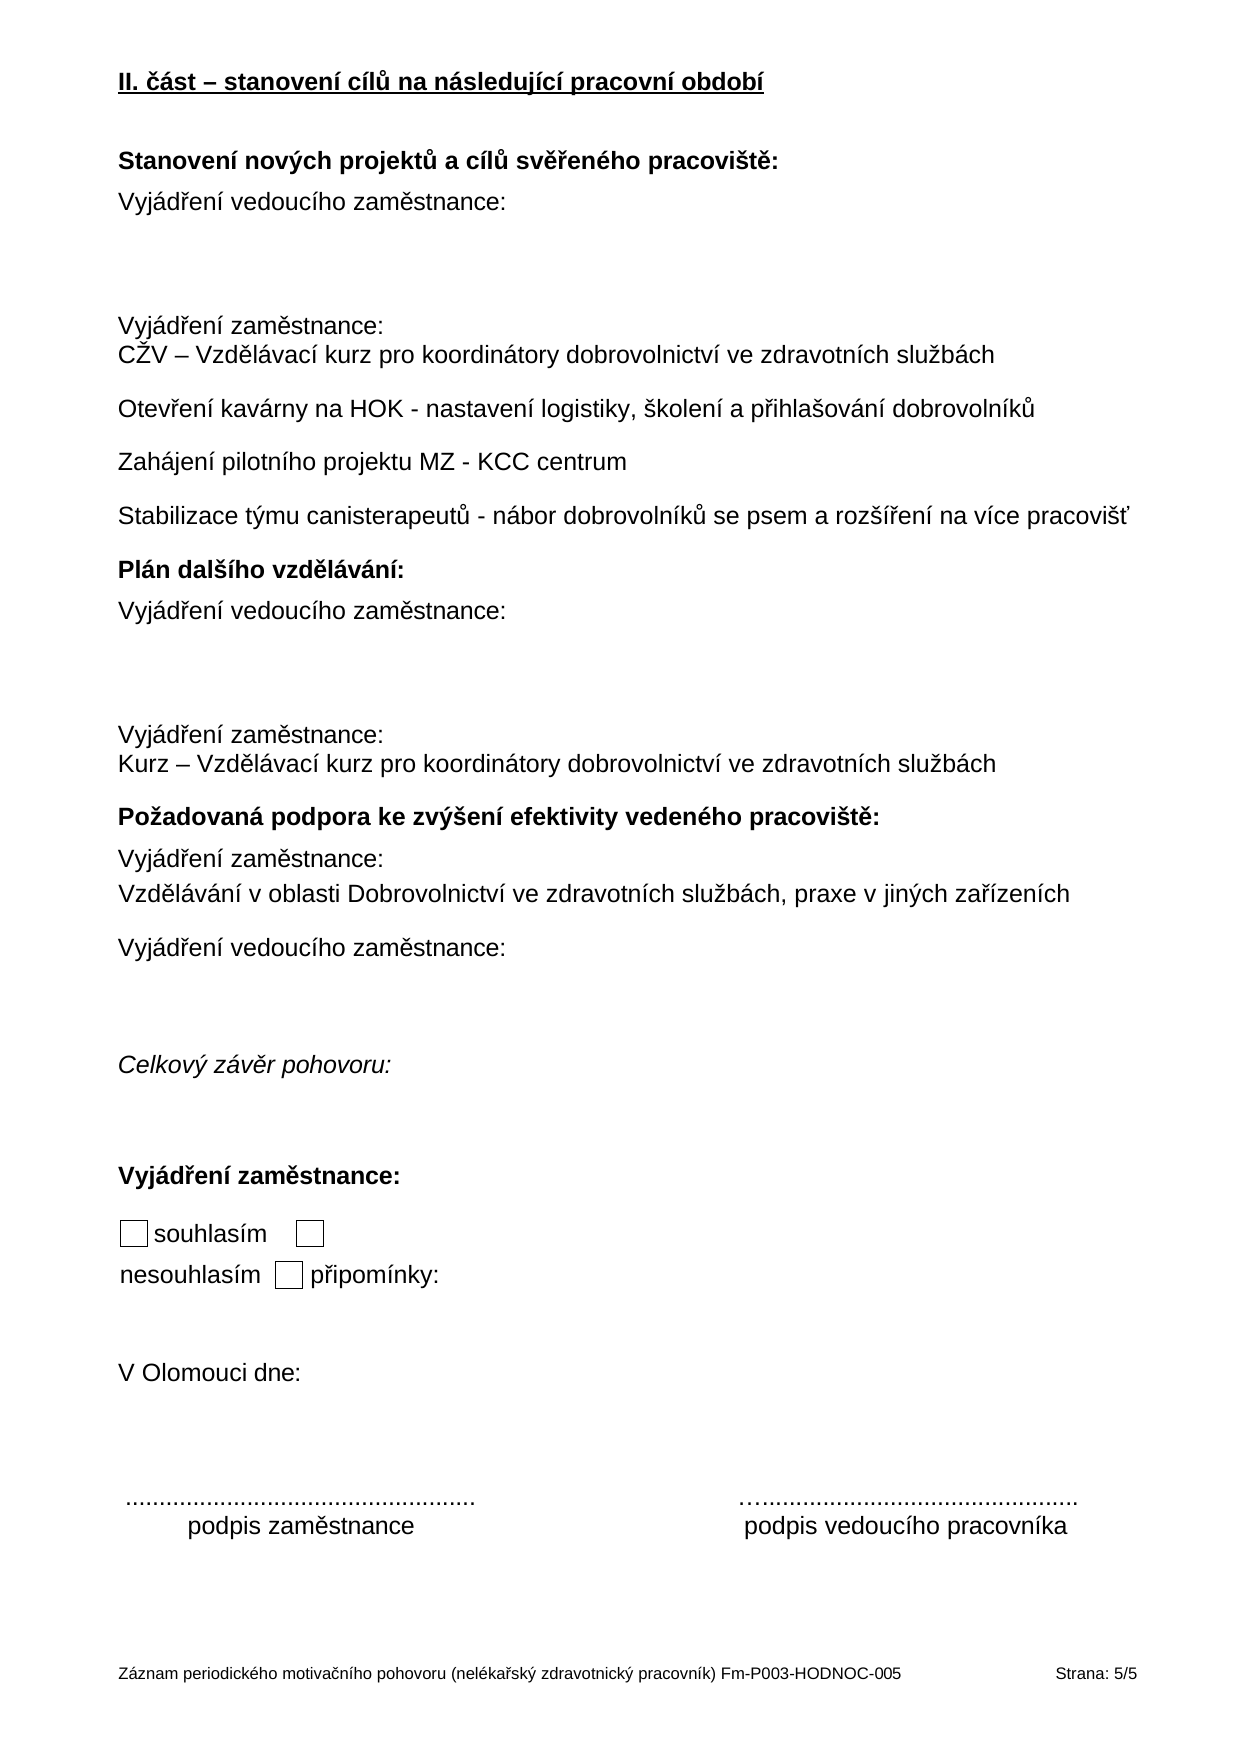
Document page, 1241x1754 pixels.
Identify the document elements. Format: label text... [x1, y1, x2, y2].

text .................................................... …............................................... [125, 1482, 1163, 1511]
subtitle Požadovaná podpora ke zvýšení efektivity vedeného pracoviště: [118, 802, 1163, 831]
text Vyjádření vedoucího zaměstnance: [118, 596, 1163, 654]
text podpis zaměstnance podpis vedoucího pracovníka [187, 1511, 1163, 1540]
text Stanovení nových projektů a cílů svěřeného pracoviště: [118, 146, 1163, 175]
text Otevření kavárny na HOK - nastavení logistiky, školení a přihlašování dobrovolníků [118, 394, 1163, 422]
list ​část – stanovení cílů na následující pracovní období [118, 67, 1163, 96]
text Vyjádření zaměstnance: [118, 844, 1163, 872]
text souhlasím nesouhlasím připomínky: [119, 1219, 471, 1330]
text Celkový závěr pohovoru: [118, 1050, 1163, 1079]
subtitle Vyjádření zaměstnance: [118, 1161, 1163, 1190]
text Stabilizace týmu canisterapeutů - nábor dobrovolníků se psem a rozšíření na více pracovišť [118, 501, 1163, 530]
text Vzdělávání v oblasti Dobrovolnictví ve zdravotních službách, praxe v jiných zařízeních [104, 879, 1163, 907]
text Vyjádření vedoucího zaměstnance: [118, 932, 1163, 961]
text Vyjádření vedoucího zaměstnance: [118, 187, 1163, 245]
text V Olomouci dne: [118, 1358, 1163, 1387]
text Vyjádření zaměstnance: Kurz – Vzdělávací kurz pro koordinátory dobrovolnictví ve zdravotních službách [118, 720, 1163, 777]
text Zahájení pilotního projektu MZ - KCC centrum [118, 447, 1163, 476]
text Vyjádření zaměstnance: CŽV – Vzdělávací kurz pro koordinátory dobrovolnictví ve zdravotních službách [118, 311, 1163, 369]
subtitle Plán dalšího vzdělávání: [118, 555, 1163, 584]
